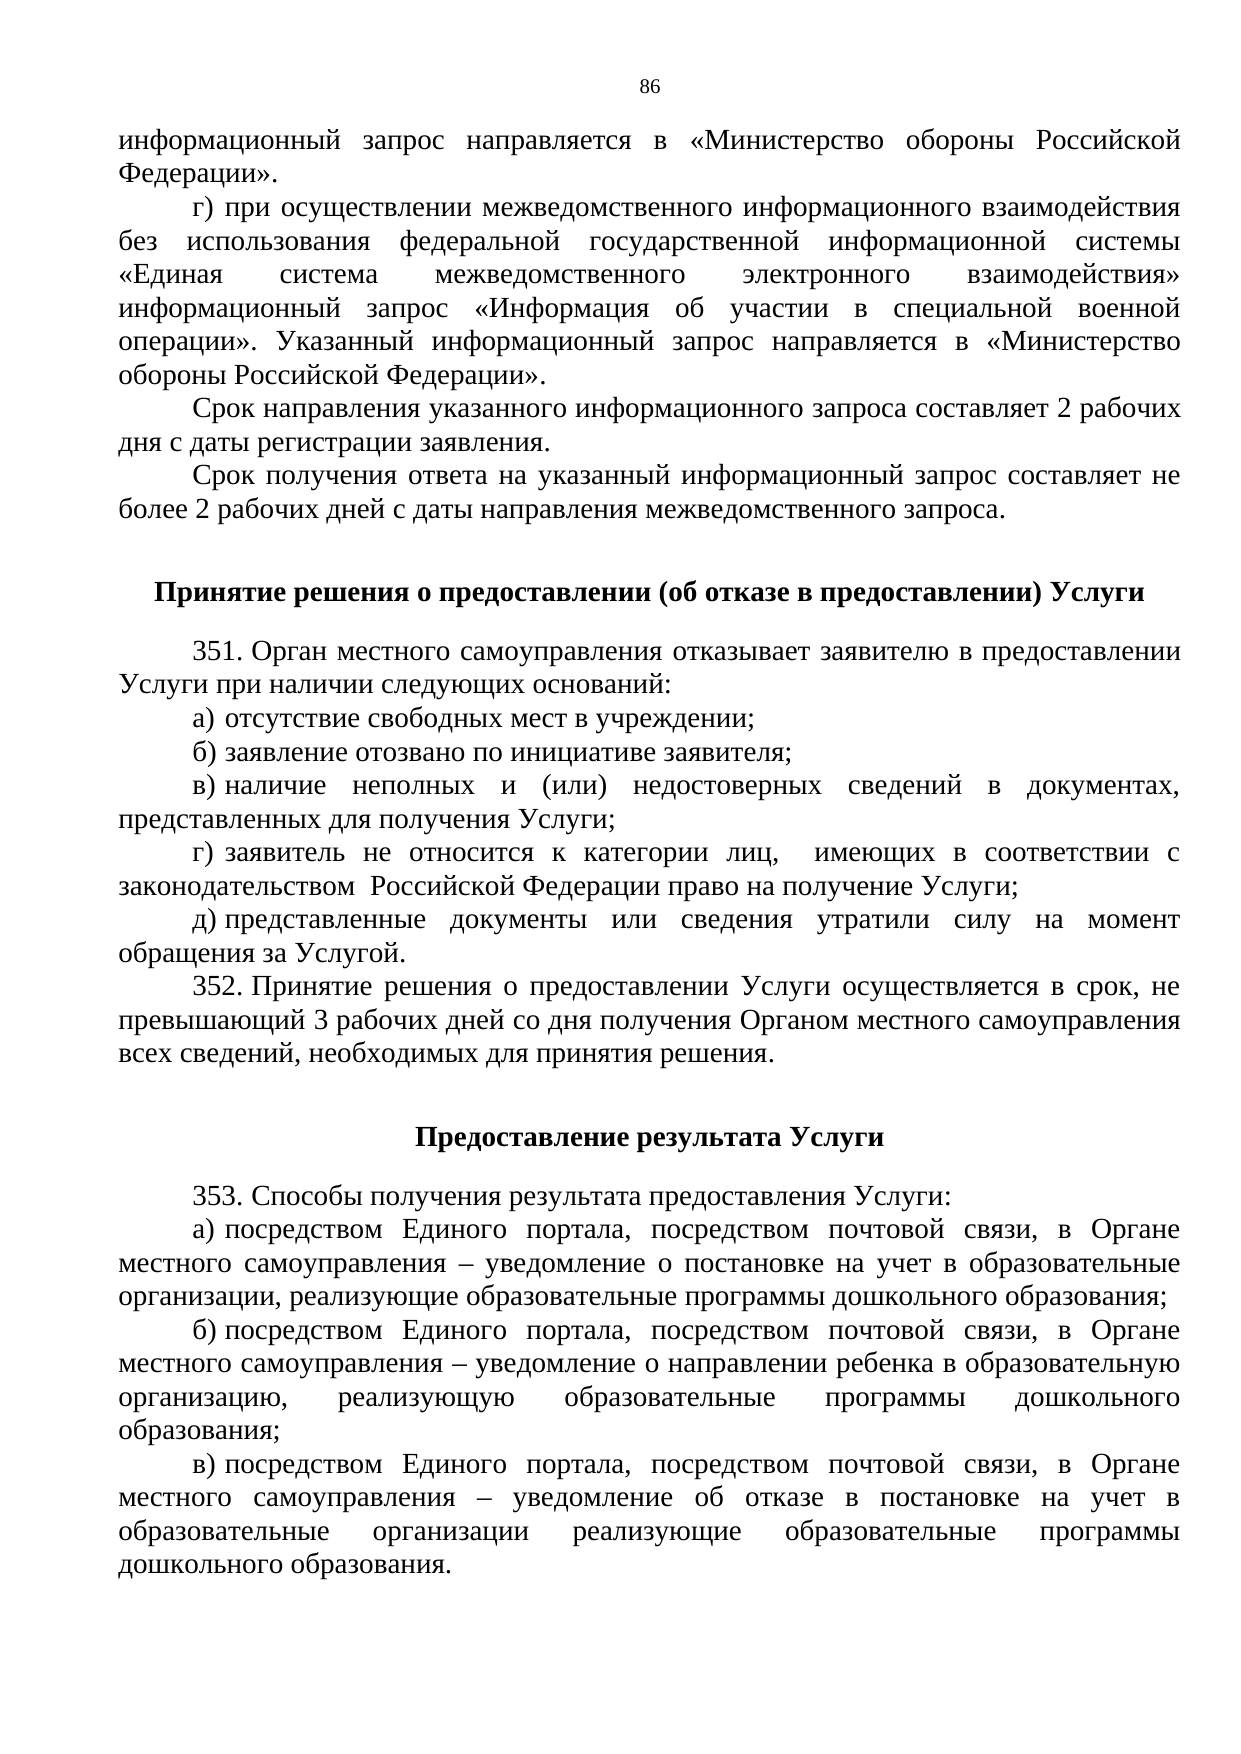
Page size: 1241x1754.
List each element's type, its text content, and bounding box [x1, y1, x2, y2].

text Предоставление результата Услуги [118, 1119, 1181, 1153]
list отсутствие свободных мест в учреждении; [118, 700, 1181, 734]
list посредством Единого портала, посредством почтовой связи, в Органе местного самоуправления – уведомление об отказе в постановке на учет в образовательные организации реализующие образовательные программы дошкольного образования. [118, 1446, 1181, 1580]
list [118, 122, 1181, 189]
text Срок получения ответа на указанный информационный запрос составляет не более 2 рабочих дней с даты направления межведомственного запроса. [118, 457, 1181, 524]
list Орган местного самоуправления отказывает заявителю в предоставлении Услуги при наличии следующих оснований: [118, 633, 1181, 700]
list Способы получения результата предоставления Услуги: [118, 1178, 1181, 1211]
list посредством Единого портала, посредством почтовой связи, в Органе местного самоуправления – уведомление о направлении ребенка в образовательную организацию, реализующую образовательные программы дошкольного образования; [118, 1312, 1181, 1446]
list заявитель не относится к категории лиц, имеющих в соответствии с законодательством Российской Федерации право на получение Услуги; [118, 834, 1181, 901]
text Срок направления указанного информационного запроса составляет 2 рабочих дня с даты регистрации заявления. [118, 390, 1181, 457]
list наличие неполных и (или) недостоверных сведений в документах, представленных для получения Услуги; [118, 767, 1181, 834]
list заявление отозвано по инициативе заявителя; [118, 734, 1181, 767]
text Принятие решения о предоставлении (об отказе в предоставлении) Услуги [118, 574, 1181, 608]
list представленные документы или сведения утратили силу на момент обращения за Услугой. [118, 901, 1181, 968]
list посредством Единого портала, посредством почтовой связи, в Органе местного самоуправления – уведомление о постановке на учет в образовательные организации, реализующие образовательные программы дошкольного образования; [118, 1211, 1181, 1312]
list при осуществлении межведомственного информационного взаимодействия без использования федеральной государственной информационной системы «Единая система межведомственного электронного взаимодействия» информационный запрос «Информация об участии в специальной военной операции». Указанный информационный запрос направляется в «Министерство обороны Российской Федерации». [118, 189, 1181, 390]
list Принятие решения о предоставлении Услуги осуществляется в срок, не превышающий 3 рабочих дней со дня получения Органом местного самоуправления всех сведений, необходимых для принятия решения. [118, 968, 1181, 1069]
